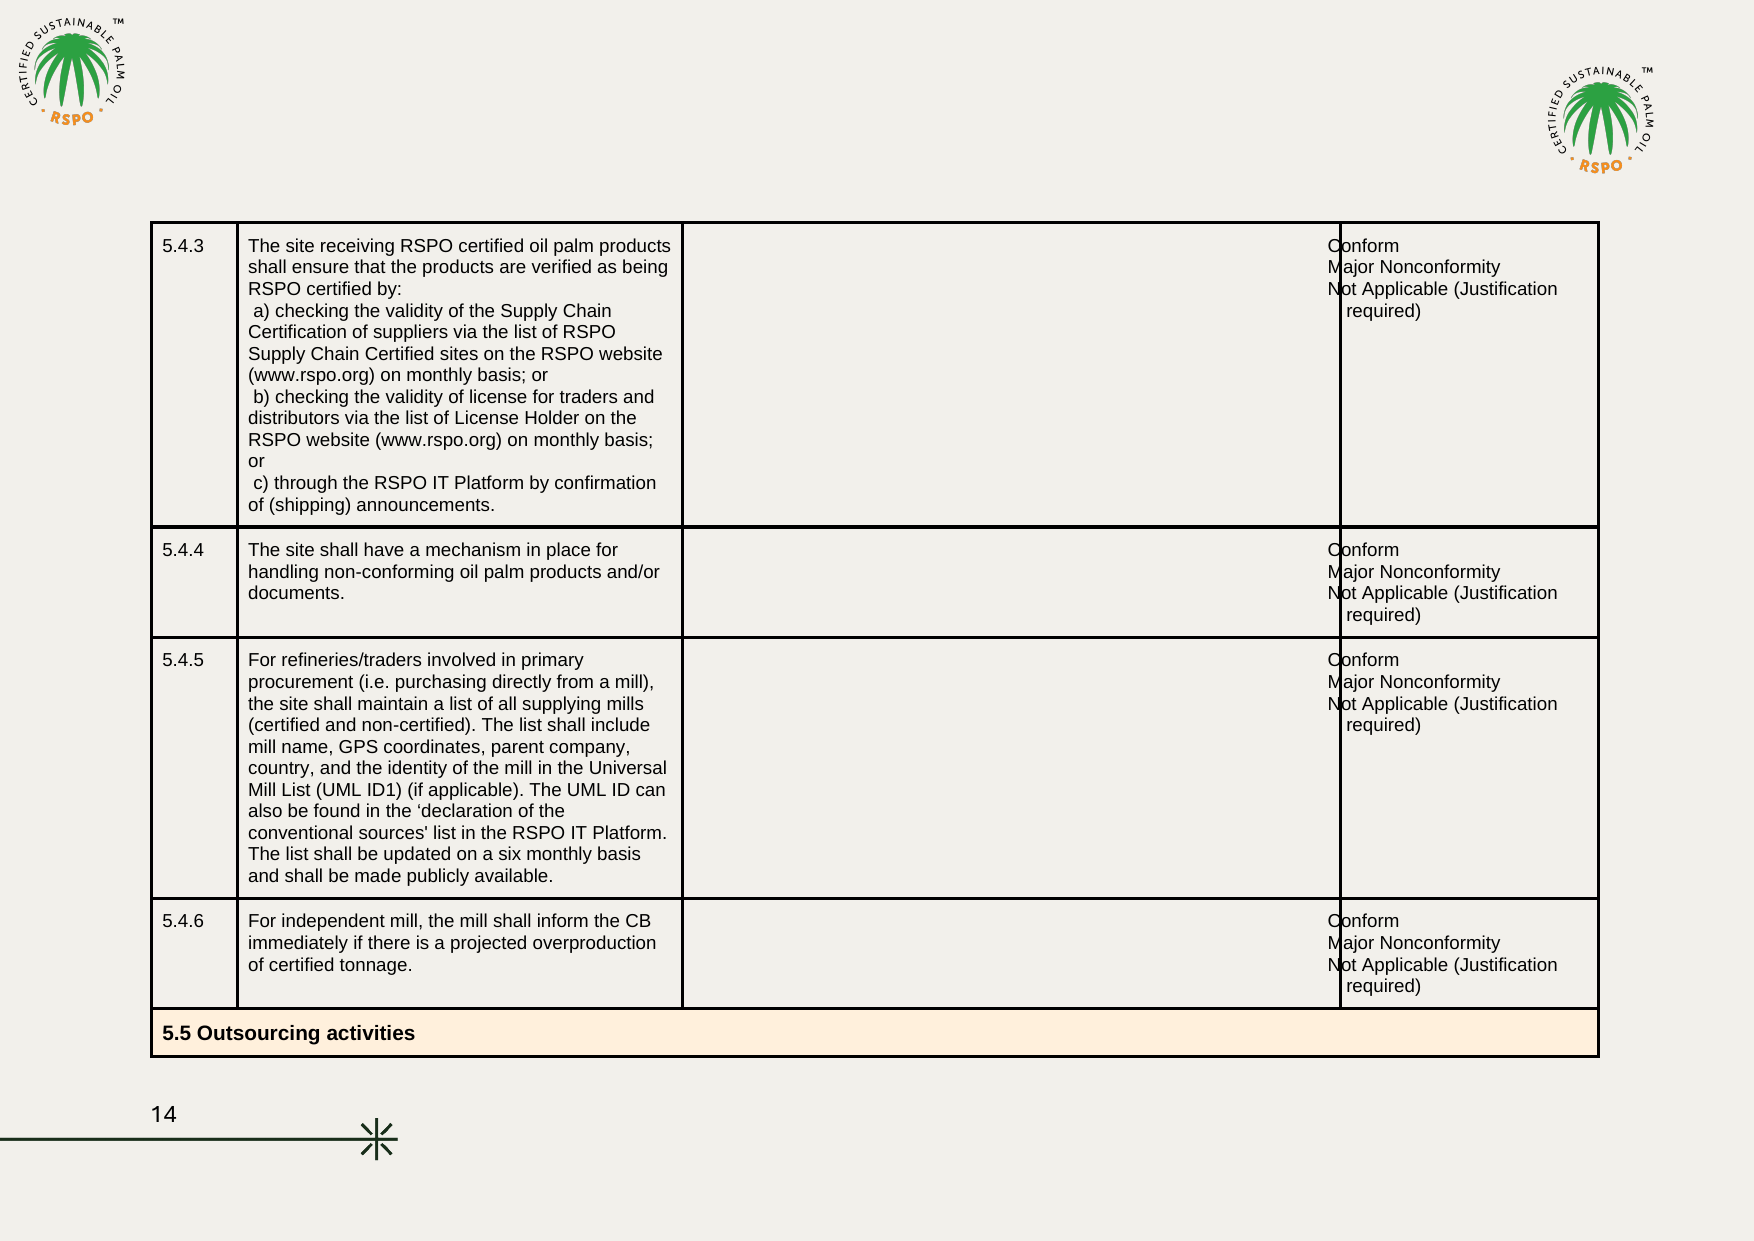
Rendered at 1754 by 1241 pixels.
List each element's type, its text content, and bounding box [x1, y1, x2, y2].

table_cell 5.4.3 [153, 224, 236, 525]
table_cell Conform Major Nonconformity Not Applicable (Justification required) [1342, 529, 1597, 636]
table_cell The site shall have a mechanism in place for handling non-conforming oil palm products and/or documents. [239, 529, 681, 636]
table_cell 5.4.5 [153, 639, 236, 897]
table_cell 5.4.6 [153, 900, 236, 1007]
picture [1543, 60, 1654, 178]
table_cell 5.4.4 [153, 529, 236, 636]
table_cell [684, 900, 1339, 1007]
table_cell Conform Major Nonconformity Not Applicable (Justification required) [1342, 900, 1597, 1007]
table_cell Conform Major Nonconformity Not Applicable (Justification required) [1342, 639, 1597, 897]
table_cell Conform Major Nonconformity Not Applicable (Justification required) [1342, 224, 1597, 525]
table_cell [684, 224, 1339, 525]
picture [0, 1101, 426, 1177]
table_cell 5.5 Outsourcing activities [153, 1010, 1597, 1055]
table_cell For independent mill, the mill shall inform the CB immediately if there is a projected overproduction of certified tonnage. [239, 900, 681, 1007]
table_cell [684, 529, 1339, 636]
table_cell For refineries/traders involved in primary procurement (i.e. purchasing directly from a mill), the site shall maintain a list of all supplying mills (certified and non-certified). The list shall include mill name, GPS coordinates, parent company, country, and the identity of the mill in the Universal Mill List (UML ID1) (if applicable). The UML ID can also be found in the ‘declaration of the conventional sources' list in the RSPO IT Platform. The list shall be updated on a six monthly basis and shall be made publicly available. [239, 639, 681, 897]
table_cell [684, 639, 1339, 897]
picture [14, 12, 125, 130]
table_cell The site receiving RSPO certified oil palm products shall ensure that the products are verified as being RSPO certified by: a) checking the validity of the Supply Chain Certification of suppliers via the list of RSPO Supply Chain Certified sites on the RSPO website (www.rspo.org) on monthly basis; or b) checking the validity of license for traders and distributors via the list of License Holder on the RSPO website (www.rspo.org) on monthly basis; or c) through the RSPO IT Platform by confirmation of (shipping) announcements. [239, 224, 681, 525]
